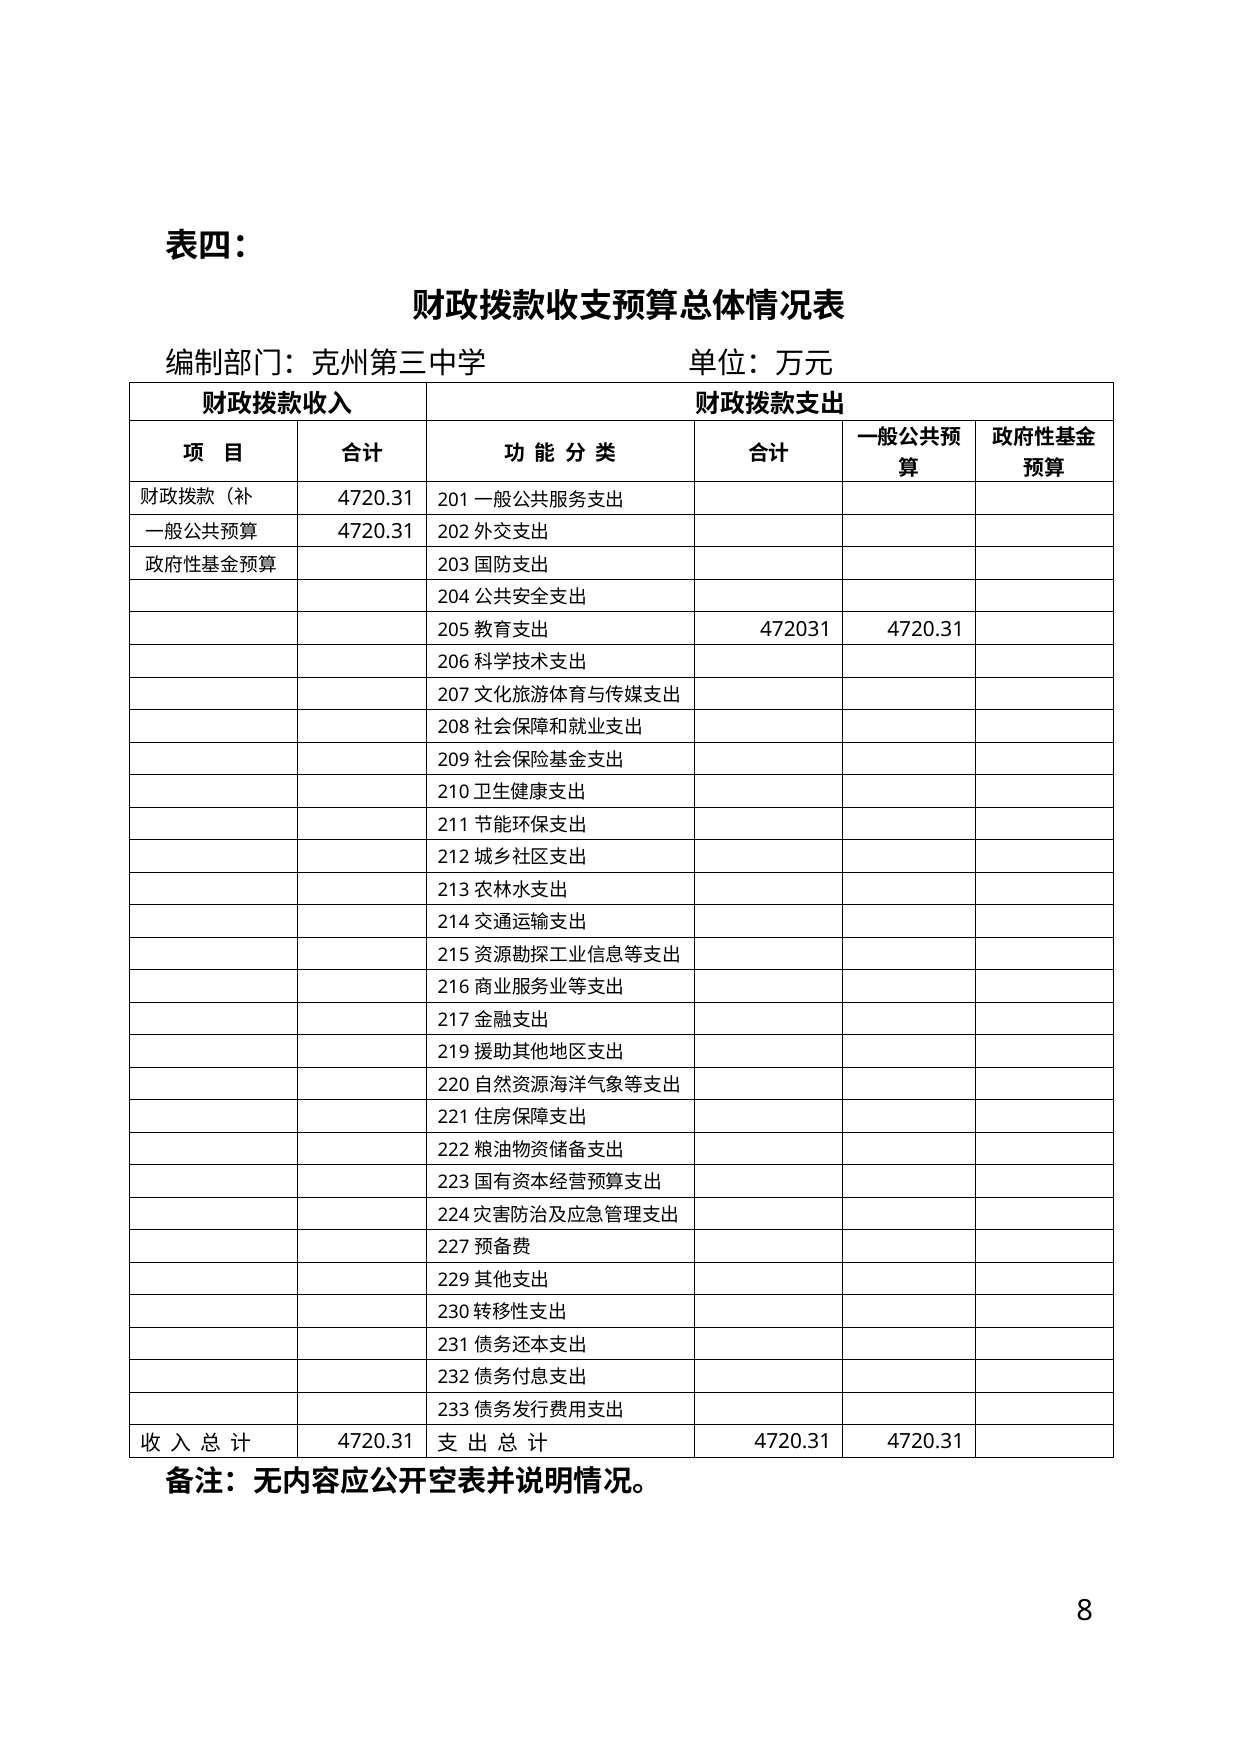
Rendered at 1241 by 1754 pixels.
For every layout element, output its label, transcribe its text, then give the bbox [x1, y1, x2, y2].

table_cell [843, 547, 975, 578]
table_cell 205 教育支出 [427, 612, 694, 644]
table_cell 政府性基金预算 [976, 421, 1113, 481]
table_cell [298, 1198, 426, 1229]
table_cell [130, 678, 297, 709]
table_cell 217 金融支出 [427, 1003, 694, 1034]
table_cell 222 粮油物资储备支出 [427, 1133, 694, 1164]
table_cell 208 社会保障和就业支出 [427, 710, 694, 742]
table_cell [298, 1295, 426, 1327]
table_cell [298, 743, 426, 774]
table_cell [130, 970, 297, 1002]
table_cell [976, 1133, 1113, 1164]
table_cell [695, 1393, 842, 1424]
table_cell [695, 580, 842, 611]
table_cell [130, 1003, 297, 1034]
table_cell [976, 775, 1113, 807]
table_cell 一般公共预算 [843, 421, 975, 481]
table_cell [298, 612, 426, 644]
table_cell [695, 1003, 842, 1034]
table_cell [843, 873, 975, 904]
table_cell [695, 1198, 842, 1229]
table_cell 209 社会保险基金支出 [427, 743, 694, 774]
table_cell [298, 905, 426, 937]
table_cell [843, 1003, 975, 1034]
table_cell 一般公共预算 [130, 515, 297, 546]
table_cell [843, 1035, 975, 1067]
table_cell [695, 743, 842, 774]
table_cell [695, 1100, 842, 1132]
text 编制部门：克州第三中学 单位：万元 [165, 340, 1092, 382]
table_cell 合计 [298, 421, 426, 481]
table_cell [976, 1230, 1113, 1262]
table_cell [298, 1133, 426, 1164]
table_cell [298, 547, 426, 578]
table_cell 4720.31 [298, 1425, 426, 1457]
table_cell [298, 938, 426, 969]
table_cell [298, 1328, 426, 1359]
table_cell [298, 645, 426, 677]
table_cell [695, 645, 842, 677]
table_cell [130, 1100, 297, 1132]
table_cell 项 目 [130, 421, 297, 481]
table_cell [298, 775, 426, 807]
table_cell [298, 580, 426, 611]
table_cell 214 交通运输支出 [427, 905, 694, 937]
table_cell [695, 808, 842, 839]
table_cell [298, 1100, 426, 1132]
table_cell 213 农林水支出 [427, 873, 694, 904]
table_cell 202 外交支出 [427, 515, 694, 546]
table_cell [976, 1360, 1113, 1392]
table_cell 211 节能环保支出 [427, 808, 694, 839]
table_cell [843, 1198, 975, 1229]
table_cell [695, 1035, 842, 1067]
table_cell [976, 1295, 1113, 1327]
table_cell [976, 1425, 1113, 1457]
table_cell [976, 1198, 1113, 1229]
table_cell 206 科学技术支出 [427, 645, 694, 677]
table_cell [695, 873, 842, 904]
table_cell 207 文化旅游体育与传媒支出 [427, 678, 694, 709]
table_cell 210卫生健康支出 [427, 775, 694, 807]
table_cell [843, 678, 975, 709]
table_cell 229 其他支出 [427, 1263, 694, 1294]
table_cell [976, 905, 1113, 937]
table_cell [843, 1068, 975, 1099]
table_cell [298, 873, 426, 904]
table_cell 220 自然资源海洋气象等支出 [427, 1068, 694, 1099]
table_cell [976, 1328, 1113, 1359]
table_cell [976, 1100, 1113, 1132]
table_cell [298, 1230, 426, 1262]
table_cell [695, 970, 842, 1002]
table_cell [130, 1068, 297, 1099]
table_cell 4720.31 [298, 515, 426, 546]
table_cell 232 债务付息支出 [427, 1360, 694, 1392]
table_cell [130, 808, 297, 839]
table_cell 233 债务发行费用支出 [427, 1393, 694, 1424]
table_cell [843, 743, 975, 774]
table_cell 收 入 总 计 [130, 1425, 297, 1457]
table_cell [843, 1165, 975, 1197]
table_cell 支 出 总 计 [427, 1425, 694, 1457]
table_cell [130, 710, 297, 742]
table_cell [843, 515, 975, 546]
table_cell [843, 1393, 975, 1424]
table_cell [695, 840, 842, 872]
table_cell [695, 1263, 842, 1294]
table_cell [130, 743, 297, 774]
table_cell [298, 678, 426, 709]
table_cell [298, 1165, 426, 1197]
table_cell 204 公共安全支出 [427, 580, 694, 611]
text 备注：无内容应公开空表并说明情况。 [165, 1458, 1092, 1500]
table_cell [695, 1068, 842, 1099]
table_cell [976, 580, 1113, 611]
table_cell [695, 1165, 842, 1197]
table_cell [843, 482, 975, 513]
table_cell [695, 1230, 842, 1262]
table_cell [130, 938, 297, 969]
table_cell [976, 482, 1113, 513]
table_cell [298, 970, 426, 1002]
table_cell [130, 1328, 297, 1359]
table_cell 216 商业服务业等支出 [427, 970, 694, 1002]
table_cell [976, 743, 1113, 774]
table_cell [976, 645, 1113, 677]
table_cell [130, 1295, 297, 1327]
table_cell [695, 938, 842, 969]
table_cell 201 一般公共服务支出 [427, 482, 694, 513]
table_cell [130, 775, 297, 807]
table_cell [695, 775, 842, 807]
table_cell [843, 1263, 975, 1294]
table_cell [695, 515, 842, 546]
table_cell [843, 710, 975, 742]
table_header 财政拨款收入 [130, 383, 426, 419]
table_cell [843, 645, 975, 677]
table_cell 221 住房保障支出 [427, 1100, 694, 1132]
table_cell [976, 938, 1113, 969]
table_cell [843, 1328, 975, 1359]
table_cell [130, 1165, 297, 1197]
table_cell 212 城乡社区支出 [427, 840, 694, 872]
table_cell [843, 580, 975, 611]
table_cell [130, 1133, 297, 1164]
table_cell 功 能 分 类 [427, 421, 694, 481]
table_cell [695, 710, 842, 742]
table_cell [976, 515, 1113, 546]
table_cell [695, 1360, 842, 1392]
table_cell [298, 1393, 426, 1424]
table_cell [298, 1003, 426, 1034]
table_cell [976, 1035, 1113, 1067]
table_cell [298, 1035, 426, 1067]
table_cell [976, 970, 1113, 1002]
table_cell [130, 1263, 297, 1294]
table_cell [130, 1035, 297, 1067]
table_cell 203 国防支出 [427, 547, 694, 578]
table_cell [843, 1100, 975, 1132]
table_cell [695, 905, 842, 937]
table_cell [843, 970, 975, 1002]
table_cell 227 预备费 [427, 1230, 694, 1262]
table_cell [976, 1165, 1113, 1197]
table_cell [298, 1360, 426, 1392]
table_cell [976, 710, 1113, 742]
table_cell [130, 873, 297, 904]
table_cell [843, 905, 975, 937]
table_cell [695, 1133, 842, 1164]
table_cell [130, 645, 297, 677]
table_cell 219 援助其他地区支出 [427, 1035, 694, 1067]
table_cell 合计 [695, 421, 842, 481]
table_cell [695, 547, 842, 578]
table_cell [130, 1393, 297, 1424]
table_cell 230转移性支出 [427, 1295, 694, 1327]
table_cell [976, 678, 1113, 709]
table_cell [130, 905, 297, 937]
table_cell [130, 1360, 297, 1392]
table_cell [298, 808, 426, 839]
table_cell 4720.31 [298, 482, 426, 513]
table_cell [843, 808, 975, 839]
table_cell [843, 775, 975, 807]
table_cell [130, 1198, 297, 1229]
table_cell 政府性基金预算 [130, 547, 297, 578]
table_cell [843, 1133, 975, 1164]
table_cell [976, 840, 1113, 872]
table_cell [298, 1068, 426, 1099]
table_cell [695, 678, 842, 709]
table_cell 215 资源勘探工业信息等支出 [427, 938, 694, 969]
table_cell [130, 840, 297, 872]
table_cell [976, 1393, 1113, 1424]
text 表四： [165, 218, 1092, 267]
table_cell [976, 1068, 1113, 1099]
table_cell [298, 1263, 426, 1294]
table_cell 223 国有资本经营预算支出 [427, 1165, 694, 1197]
text 财政拨款收支预算总体情况表 [165, 279, 1092, 327]
table_cell [976, 547, 1113, 578]
table_cell [843, 1230, 975, 1262]
table_cell 4720.31 [695, 1425, 842, 1457]
table_cell [695, 1328, 842, 1359]
table_cell [843, 840, 975, 872]
table_cell 4720.31 [843, 1425, 975, 1457]
table_cell [843, 938, 975, 969]
table_cell [298, 710, 426, 742]
table_cell [976, 808, 1113, 839]
table_cell [130, 580, 297, 611]
table_cell [976, 1263, 1113, 1294]
table_cell [695, 1295, 842, 1327]
table_header 财政拨款支出 [427, 383, 1113, 419]
table_cell 4720.31 [843, 612, 975, 644]
table_cell 财政拨款（补助） [130, 482, 297, 513]
table_cell 231 债务还本支出 [427, 1328, 694, 1359]
table_cell [843, 1360, 975, 1392]
table_cell [130, 1230, 297, 1262]
table_cell 224灾害防治及应急管理支出 [427, 1198, 694, 1229]
table_cell [298, 840, 426, 872]
table_cell 472031 [695, 612, 842, 644]
table_cell [976, 873, 1113, 904]
table_cell [976, 1003, 1113, 1034]
table_cell [695, 482, 842, 513]
table_cell [843, 1295, 975, 1327]
table_cell [976, 612, 1113, 644]
table_cell [130, 612, 297, 644]
